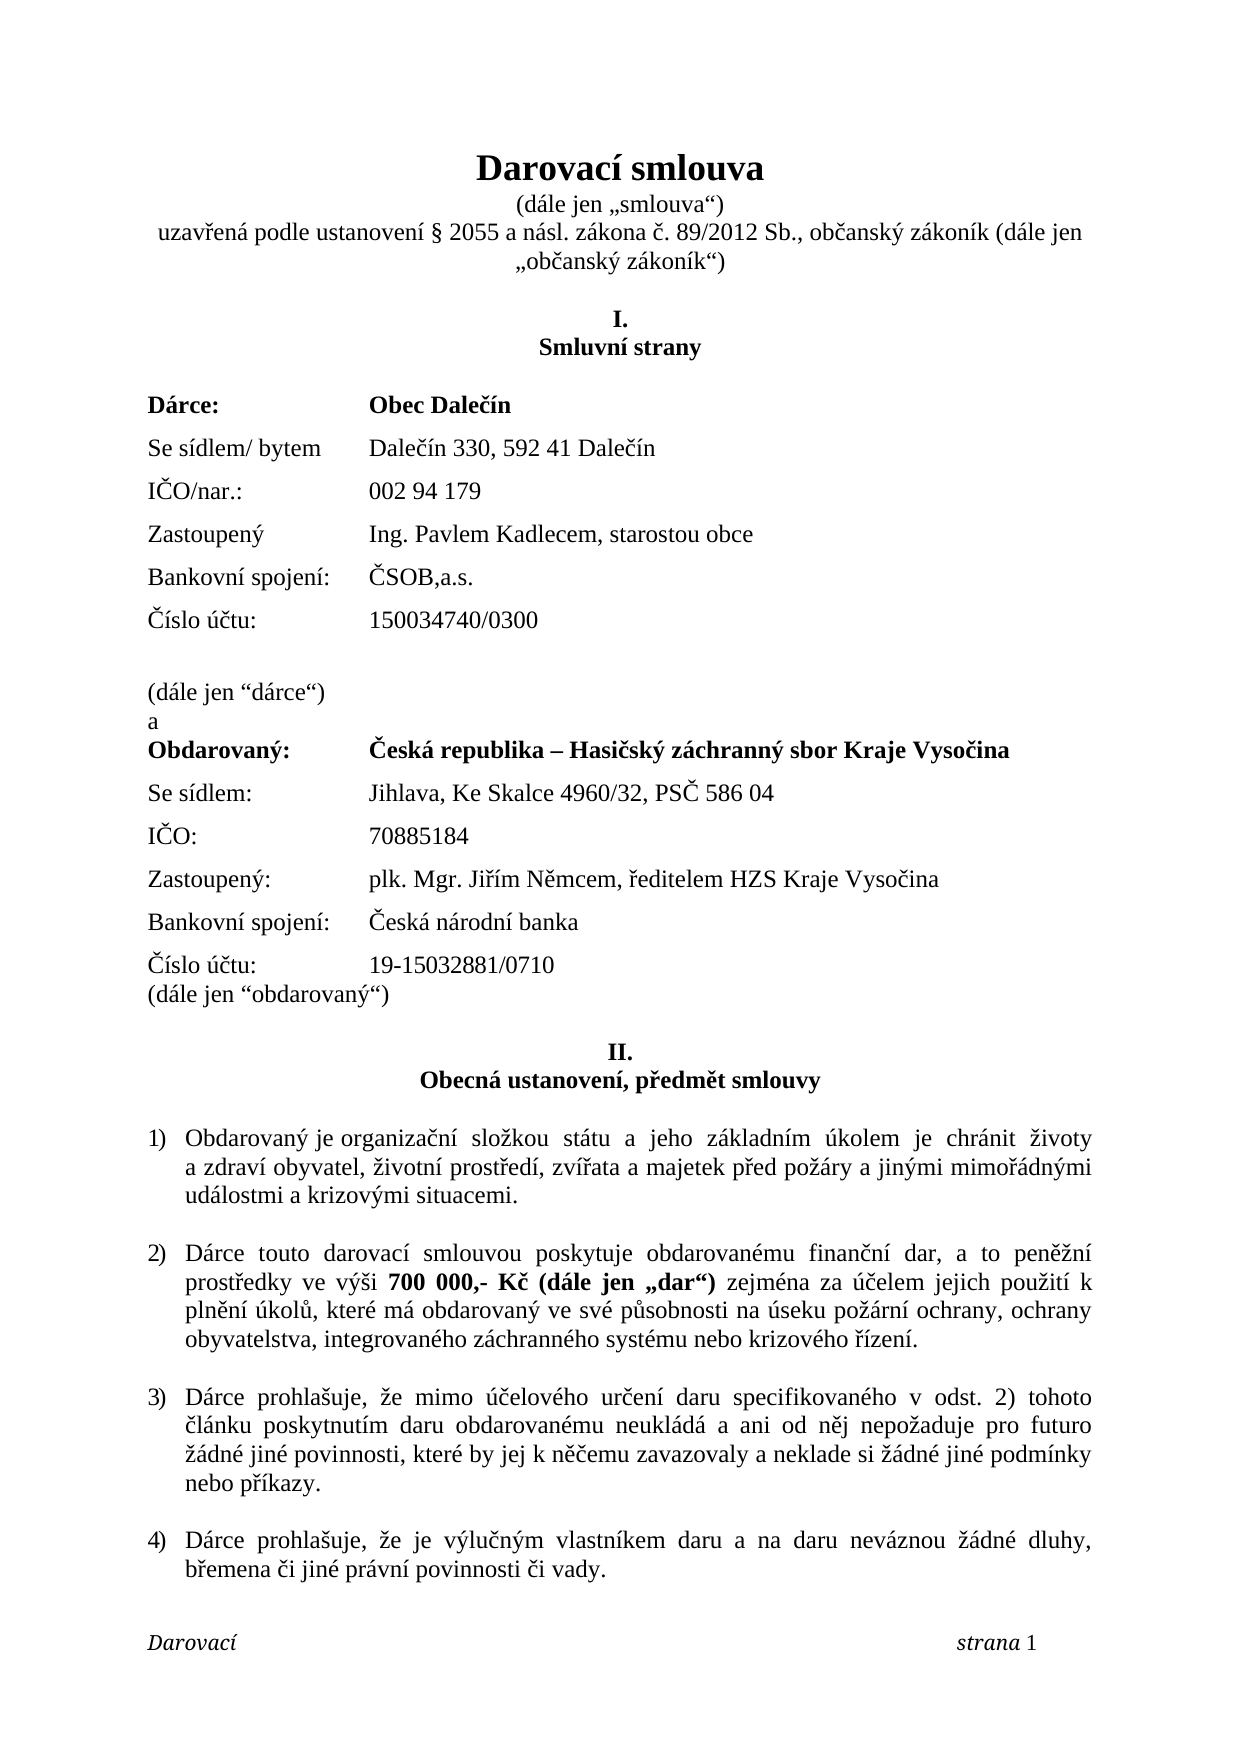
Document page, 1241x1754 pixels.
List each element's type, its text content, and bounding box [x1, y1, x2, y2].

text (dále jen “dárce“) [147, 677, 1128, 706]
text uzavřená podle ustanovení § 2055 a násl. zákona č. 89/2012 Sb., občanský zákoník (dále jen [135, 217, 1104, 246]
text IČO/nar.: 002 94 179 [147, 476, 1128, 505]
text Smluvní strany [135, 332, 1105, 361]
list Dárce prohlašuje, že mimo účelového určení daru specifikovaného v odst. 2) tohoto článku poskytnutím daru obdarovanému neukládá a ani od něj nepožaduje pro futuro žádné jiné povinnosti, které by jej k něčemu zavazovaly a neklade si žádné jiné podmínky nebo příkazy. [147, 1382, 1093, 1497]
subtitle Obdarovaný: Česká republika – Hasičský záchranný sbor Kraje Vysočina [147, 735, 1128, 764]
text Číslo účtu: 19-15032881/0710 (dále jen “obdarovaný“) [147, 951, 559, 1008]
text (dále jen „smlouva“) [135, 189, 1104, 217]
text Darovací smlouva [135, 146, 1105, 189]
list Obdarovaný je organizační složkou státu a jeho základním úkolem je chránit životy a zdraví obyvatel, životní prostředí, zvířata a majetek před požáry a jinými mimořádnými událostmi a krizovými situacemi. [147, 1123, 1093, 1209]
text Obecná ustanovení, předmět smlouvy [135, 1066, 1105, 1094]
text Se sídlem/ bytem Dalečín 330, 592 41 Dalečín [147, 433, 1128, 462]
text Číslo účtu: 150034740/0300 [147, 606, 1128, 634]
subtitle II. [135, 1037, 1104, 1066]
text „občanský zákoník“) [135, 246, 1105, 275]
text Dárce: Obec Dalečín [147, 390, 1128, 419]
list Dárce touto darovací smlouvou poskytuje obdarovanému finanční dar, a to peněžní prostředky ve výši 700 000,- Kč (dále jen „dar“) zejména za účelem jejich použití k plnění úkolů, které má obdarovaný ve své působnosti na úseku požární ochrany, ochrany obyvatelstva, integrovaného záchranného systému nebo krizového řízení. [147, 1238, 1093, 1353]
text a [147, 706, 1128, 735]
subtitle I. [135, 304, 1105, 332]
text Zastoupený: plk. Mgr. Jiřím Němcem, ředitelem HZS Kraje Vysočina Bankovní spojení: Česká národní banka [147, 864, 940, 936]
text Se sídlem: Jihlava, Ke Skalce 4960/32, PSČ 586 04 IČO: 70885184 [147, 778, 775, 850]
text Zastoupený Ing. Pavlem Kadlecem, starostou obce Bankovní spojení: ČSOB,a.s. [147, 519, 753, 591]
list Dárce prohlašuje, že je výlučným vlastníkem daru a na daru neváznou žádné dluhy, břemena či jiné právní povinnosti či vady. [147, 1526, 1093, 1583]
